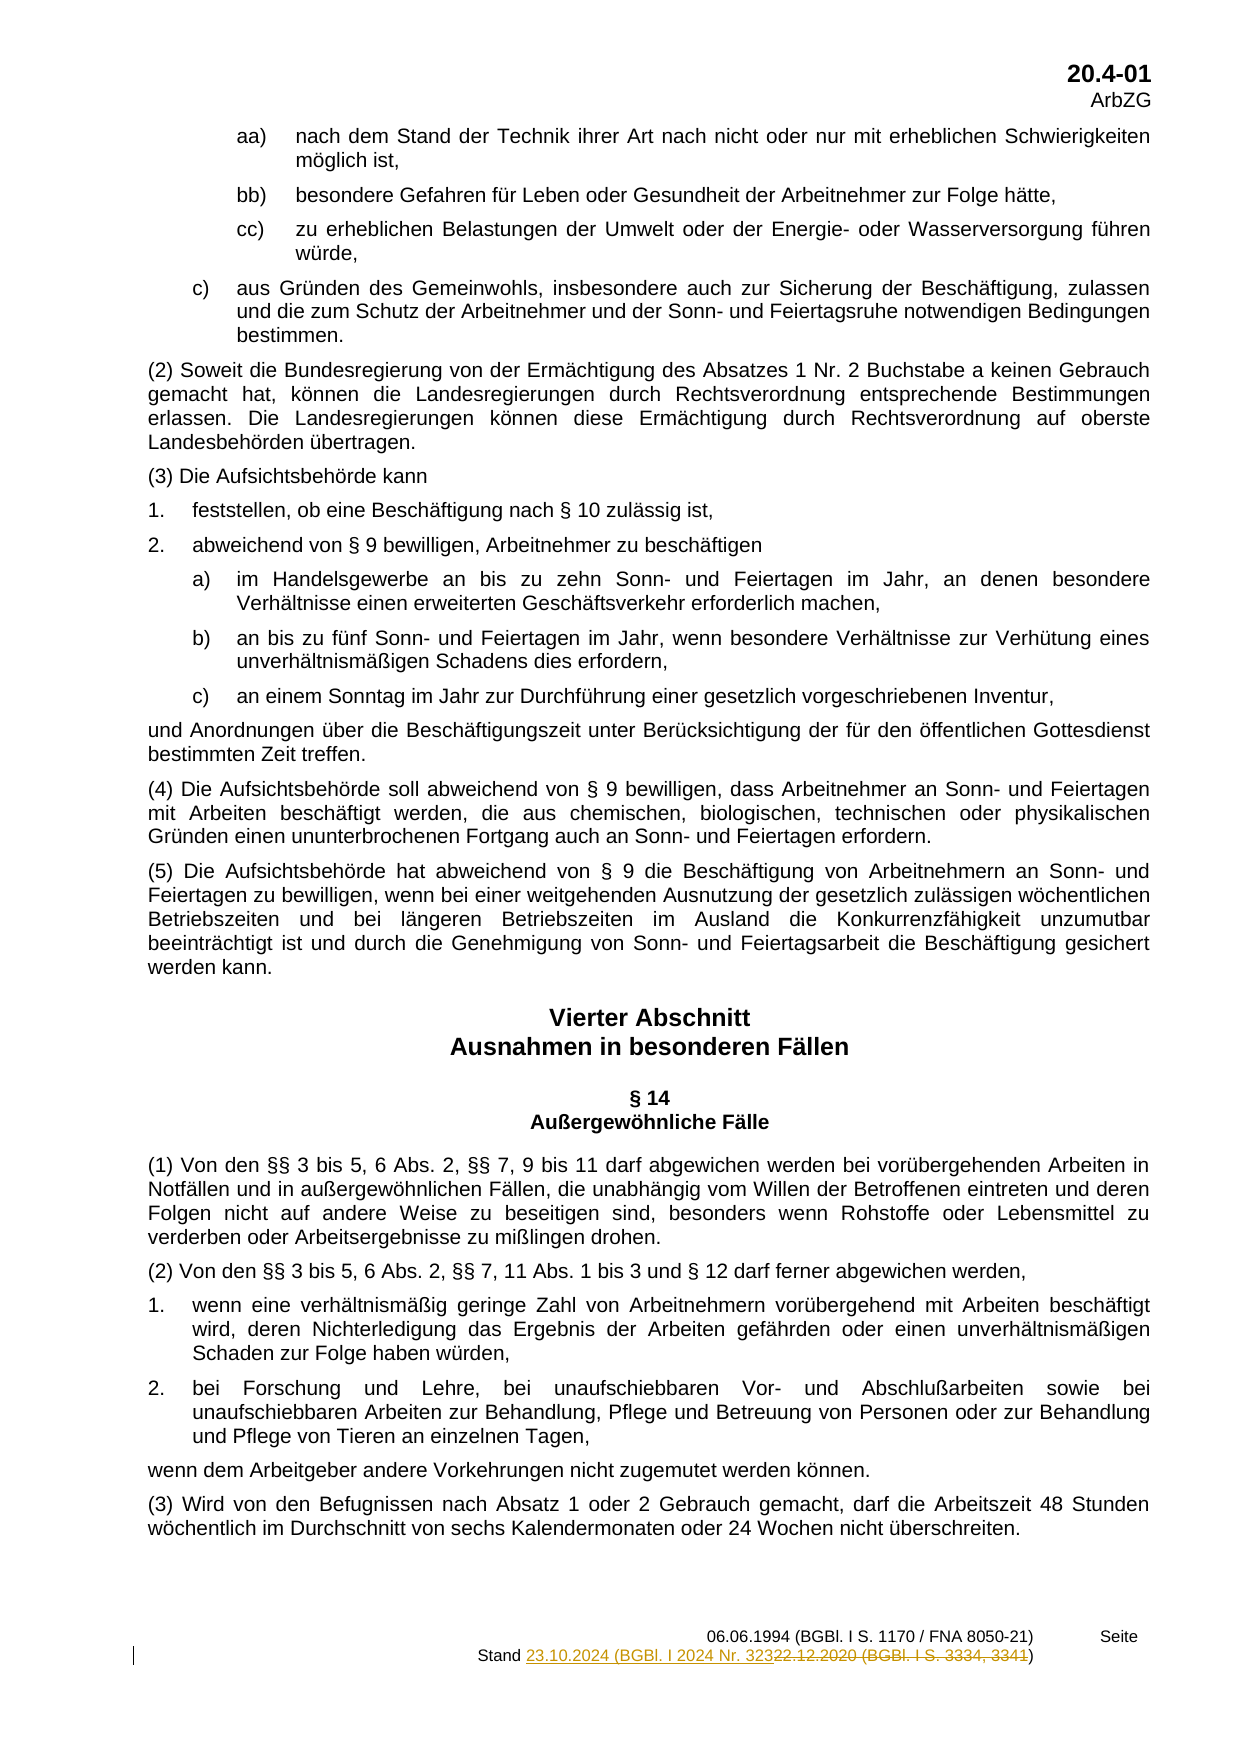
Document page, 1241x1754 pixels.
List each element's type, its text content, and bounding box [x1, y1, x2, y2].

text bb) besondere Gefahren für Leben oder Gesundheit der Arbeitnehmer zur Folge hätte, [236, 183, 1152, 207]
text (3) Die Aufsichtsbehörde kann [148, 464, 1152, 488]
text cc) zu erheblichen Belastungen der Umwelt oder der Energie- oder Wasserversorgung führen würde, [236, 217, 1152, 265]
text c) an einem Sonntag im Jahr zur Durchführung einer gesetzlich vorgeschriebenen Inventur, [192, 684, 1152, 708]
text (2) Von den §§ 3 bis 5, 6 Abs. 2, §§ 7, 11 Abs. 1 bis 3 und § 12 darf ferner abgewichen werden, [148, 1259, 1152, 1283]
text (1) Von den §§ 3 bis 5, 6 Abs. 2, §§ 7, 9 bis 11 darf abgewichen werden bei vorübergehenden Arbeiten in Notfällen und in außergewöhnlichen Fällen, die unabhängig vom Willen der Betroffenen eintreten und deren Folgen nicht auf andere Weise zu beseitigen sind, besonders wenn Rohstoffe oder Lebensmittel zu verderben oder Arbeitsergebnisse zu mißlingen drohen. [148, 1153, 1152, 1248]
text (5) Die Aufsichtsbehörde hat abweichend von § 9 die Beschäftigung von Arbeitnehmern an Sonn- und Feiertagen zu bewilligen, wenn bei einer weitgehenden Ausnutzung der gesetzlich zulässigen wöchentlichen Betriebszeiten und bei längeren Betriebszeiten im Ausland die Konkurrenzfähigkeit unzumutbar beeinträchtigt ist und durch die Genehmigung von Sonn- und Feiertagsarbeit die Beschäftigung gesichert werden kann. [148, 859, 1152, 978]
text 2. abweichend von § 9 bewilligen, Arbeitnehmer zu beschäftigen [148, 533, 1152, 557]
text wenn dem Arbeitgeber andere Vorkehrungen nicht zugemutet werden können. [148, 1458, 1152, 1482]
text a) im Handelsgewerbe an bis zu zehn Sonn- und Feiertagen im Jahr, an denen besondere Verhältnisse einen erweiterten Geschäftsverkehr erforderlich machen, [192, 567, 1152, 615]
text b) an bis zu fünf Sonn- und Feiertagen im Jahr, wenn besondere Verhältnisse zur Verhütung eines unverhältnismäßigen Schadens dies erfordern, [192, 625, 1152, 673]
text c) aus Gründen des Gemeinwohls, insbesondere auch zur Sicherung der Beschäftigung, zulassen und die zum Schutz der Arbeitnehmer und der Sonn- und Feiertagsruhe notwendigen Bedingungen bestimmen. [192, 275, 1152, 347]
text (2) Soweit die Bundesregierung von der Ermächtigung des Absatzes 1 Nr. 2 Buchstabe a keinen Gebrauch gemacht hat, können die Landesregierungen durch Rechtsverordnung entsprechende Bestimmungen erlassen. Die Landesregierungen können diese Ermächtigung durch Rechtsverordnung auf oberste Landesbehörden übertragen. [148, 358, 1152, 453]
subtitle Vierter Abschnitt Ausnahmen in besonderen Fällen [148, 1003, 1152, 1061]
text (3) Wird von den Befugnissen nach Absatz 1 oder 2 Gebrauch gemacht, darf die Arbeitszeit 48 Stunden wöchentlich im Durchschnitt von sechs Kalendermonaten oder 24 Wochen nicht überschreiten. [148, 1492, 1152, 1540]
text 1. wenn eine verhältnismäßig geringe Zahl von Arbeitnehmern vorübergehend mit Arbeiten beschäftigt wird, deren Nichterledigung das Ergebnis der Arbeiten gefährden oder einen unverhältnismäßigen Schaden zur Folge haben würden, [148, 1293, 1152, 1365]
text aa) nach dem Stand der Technik ihrer Art nach nicht oder nur mit erheblichen Schwierigkeiten möglich ist, [236, 124, 1152, 172]
text (4) Die Aufsichtsbehörde soll abweichend von § 9 bewilligen, dass Arbeitnehmer an Sonn- und Feiertagen mit Arbeiten beschäftigt werden, die aus chemischen, biologischen, technischen oder physikalischen Gründen einen ununterbrochenen Fortgang auch an Sonn- und Feiertagen erfordern. [148, 776, 1152, 848]
text 2. bei Forschung und Lehre, bei unaufschiebbaren Vor- und Abschlußarbeiten sowie bei unaufschiebbaren Arbeiten zur Behandlung, Pflege und Betreuung von Personen oder zur Behandlung und Pflege von Tieren an einzelnen Tagen, [148, 1376, 1152, 1447]
text 1. feststellen, ob eine Beschäftigung nach § 10 zulässig ist, [148, 498, 1152, 522]
text und Anordnungen über die Beschäftigungszeit unter Berücksichtigung der für den öffentlichen Gottesdienst bestimmten Zeit treffen. [148, 718, 1152, 766]
subtitle § 14 Außergewöhnliche Fälle [148, 1086, 1152, 1134]
